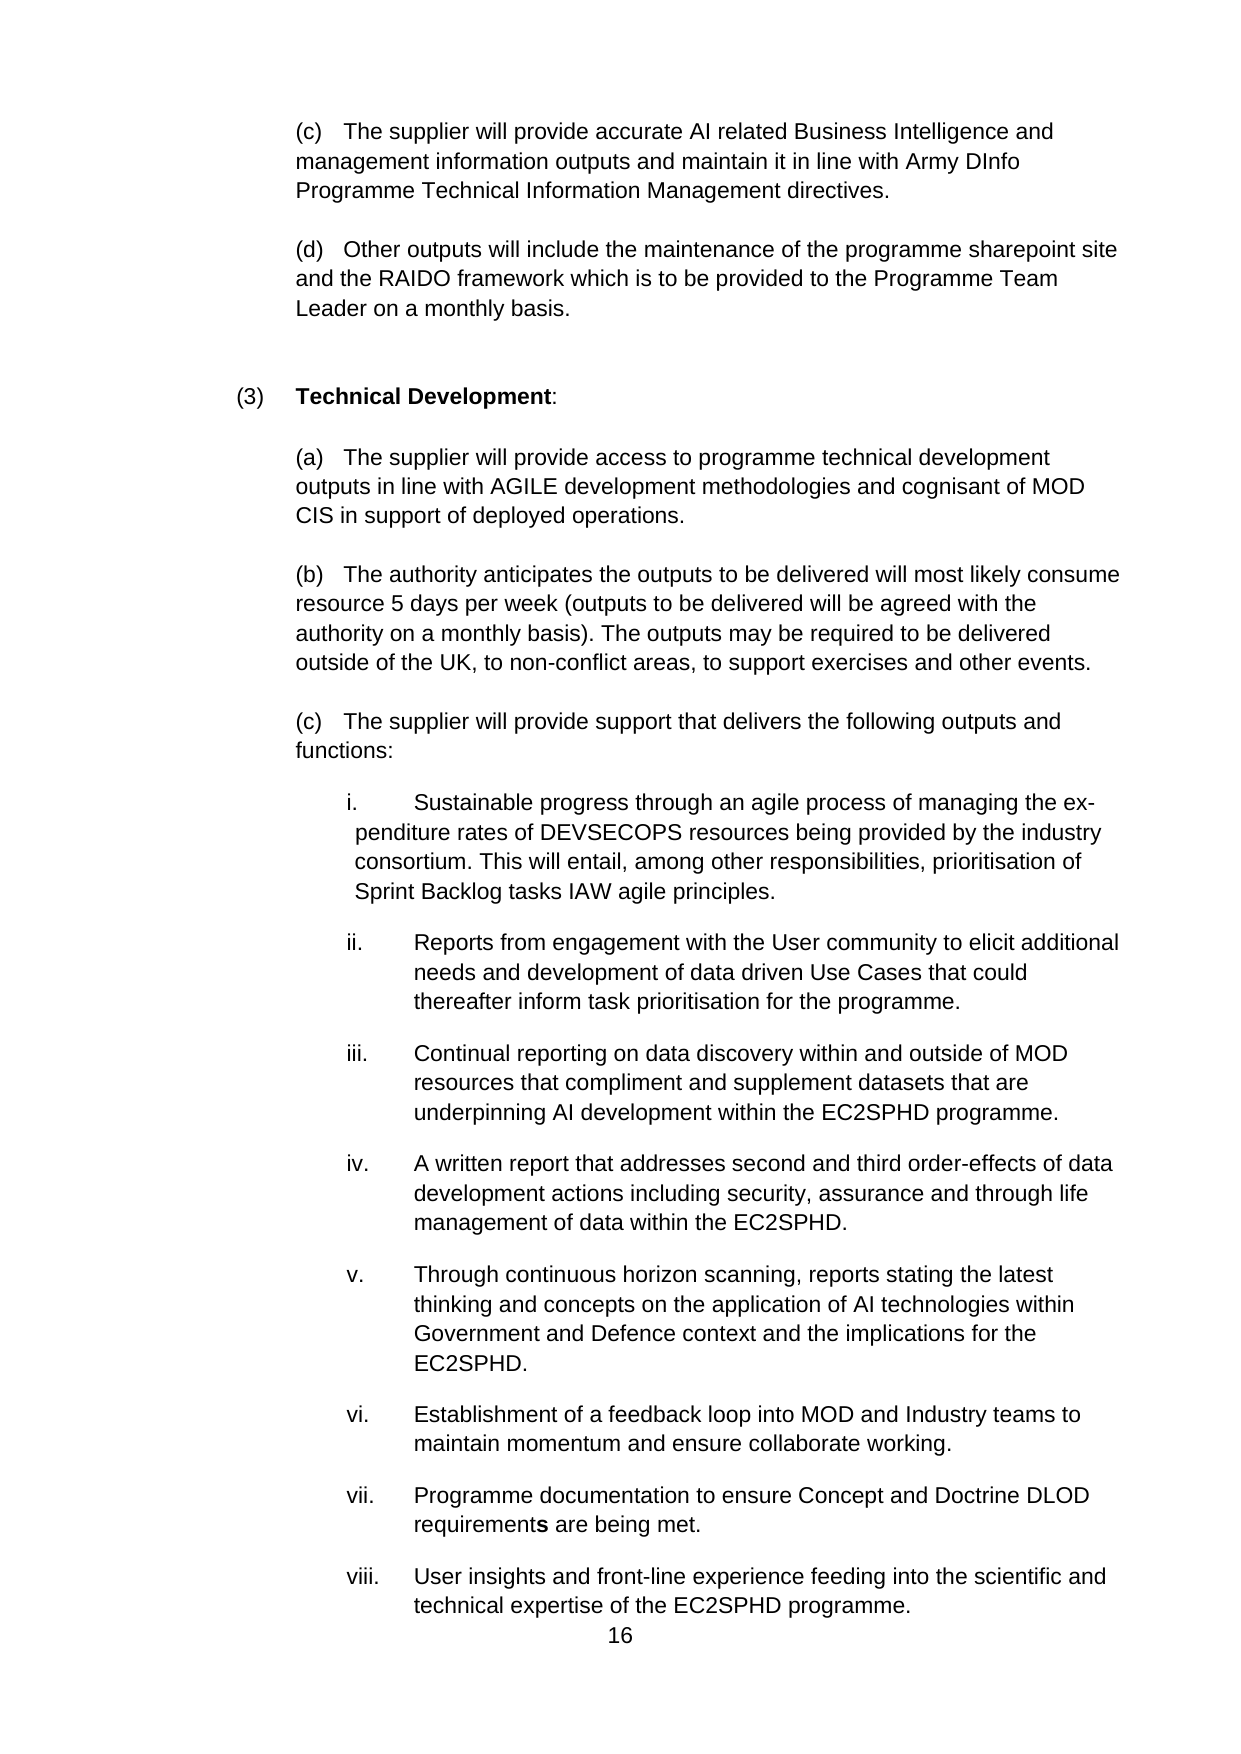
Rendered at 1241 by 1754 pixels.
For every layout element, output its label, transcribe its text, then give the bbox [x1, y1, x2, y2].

list Reports from engagement with the User community to elicit additional needs and development of data driven Use Cases that could thereafter inform task prioritisation for the programme. [346, 929, 1122, 1014]
list Sustainable progress through an agile process of managing the ex- [346, 789, 1122, 815]
list Establishment of a feedback loop into MOD and Industry teams to maintain momentum and ensure collaborate working. [346, 1401, 1122, 1457]
text penditure rates of DEVSECOPS resources being provided by the industry consortium. This will entail, among other responsibilities, prioritisation of Sprint Backlog tasks IAW agile principles. [354, 819, 1122, 904]
list The supplier will provide access to programme technical development outputs in line with AGILE development methodologies and cognisant of MOD CIS in support of deployed operations. [295, 443, 1122, 529]
list Programme documentation to ensure Concept and Doctrine DLOD requirements are being met. [346, 1482, 1122, 1538]
list The supplier will provide support that delivers the following outputs and functions: [295, 708, 1122, 763]
list Continual reporting on data discovery within and outside of MOD resources that compliment and supplement datasets that are underpinning AI development within the EC2SPHD programme. [346, 1040, 1122, 1125]
list User insights and front-line experience feeding into the scientific and technical expertise of the EC2SPHD programme. [346, 1563, 1122, 1619]
list The supplier will provide accurate AI related Business Intelligence and management information outputs and maintain it in line with Army DInfo Programme Technical Information Management directives. [295, 118, 1122, 203]
list A written report that addresses second and third order-effects of data development actions including security, assurance and through life management of data within the EC2SPHD. [346, 1150, 1122, 1236]
list Other outputs will include the maintenance of the programme sharepoint site and the RAIDO framework which is to be provided to the Programme Team Leader on a monthly basis. [295, 236, 1122, 321]
list Through continuous horizon scanning, reports stating the latest thinking and concepts on the application of AI technologies within Government and Defence context and the implications for the EC2SPHD. [346, 1261, 1122, 1376]
list The authority anticipates the outputs to be delivered will most likely consume resource 5 days per week (outputs to be delivered will be agreed with the authority on a monthly basis). The outputs may be required to be delivered outside of the UK, to non-conflict areas, to support exercises and other events. [295, 561, 1122, 676]
list Technical Development: [236, 383, 1122, 410]
